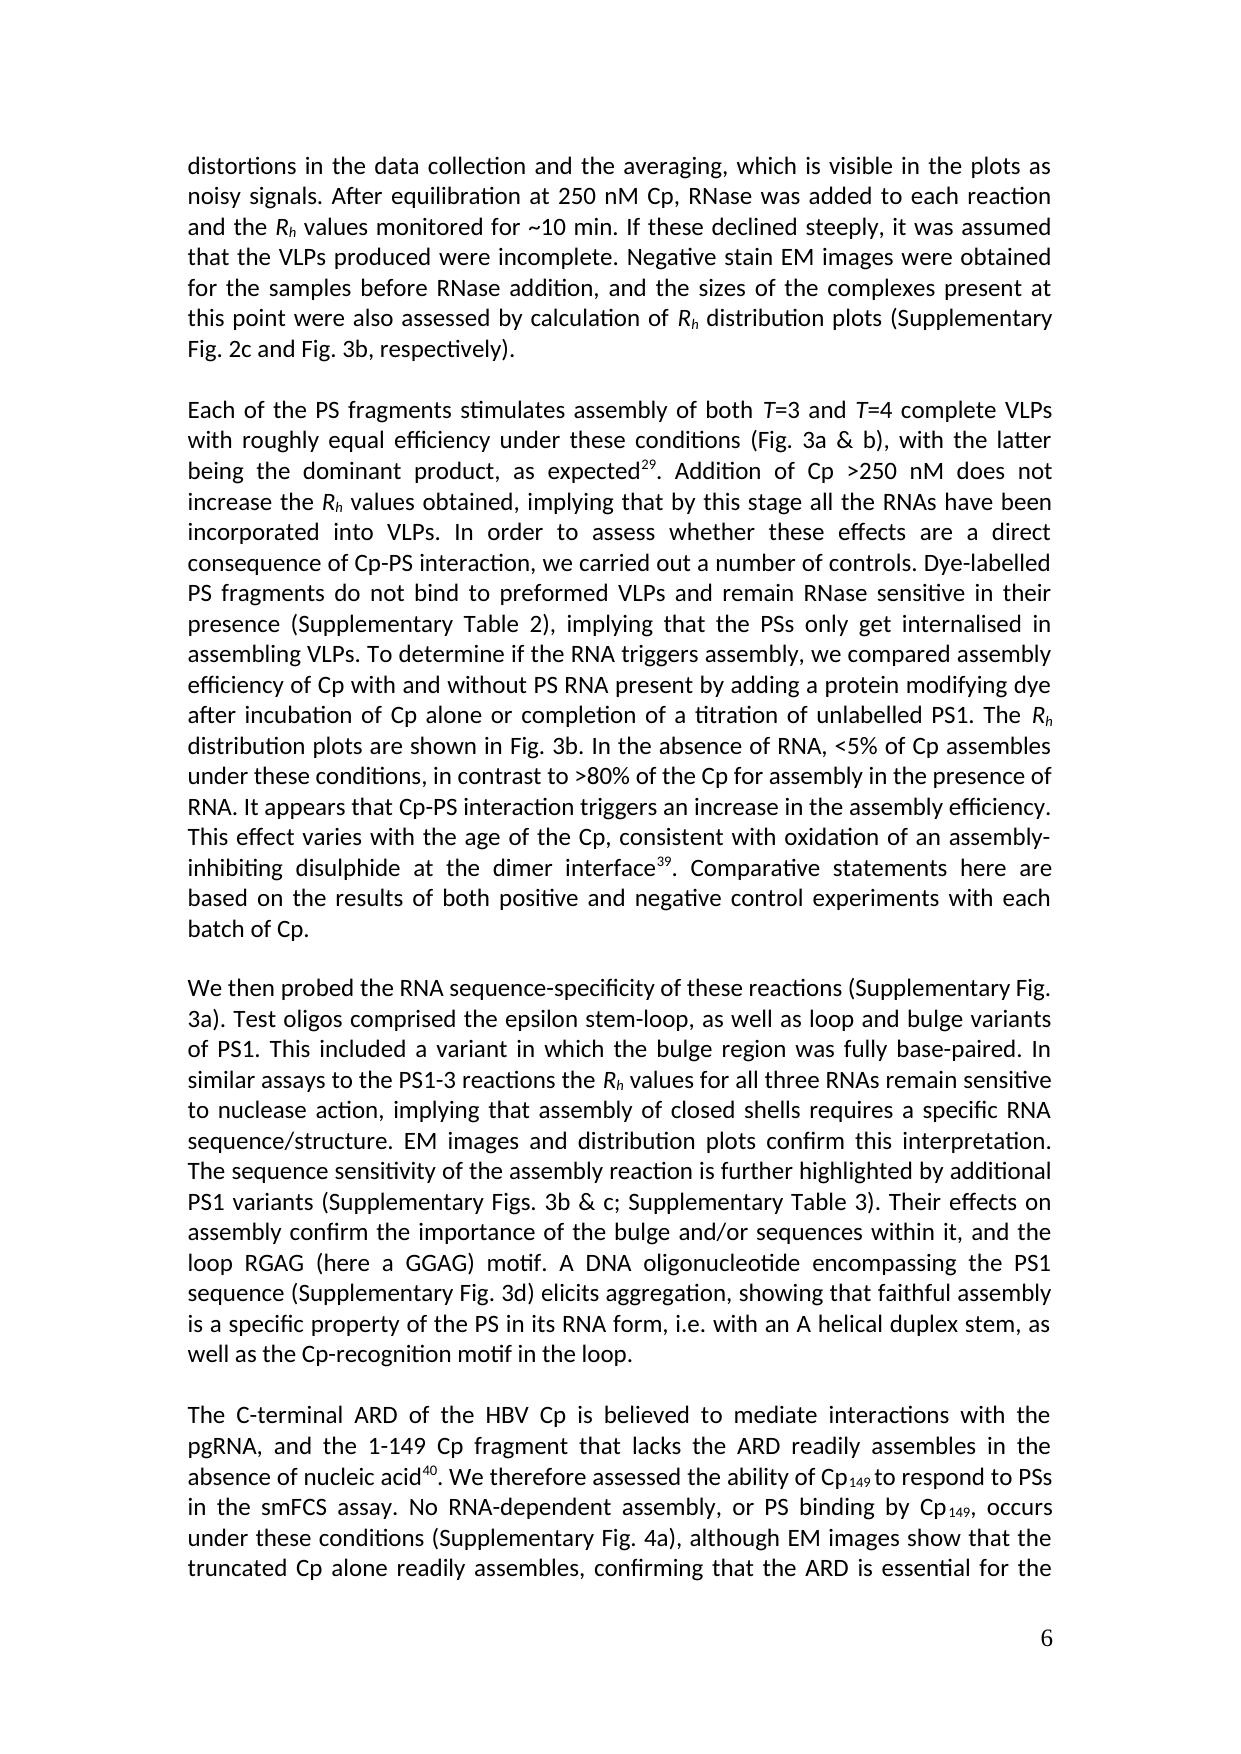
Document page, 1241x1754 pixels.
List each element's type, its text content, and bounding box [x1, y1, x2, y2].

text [187, 1399, 1053, 1583]
text We then probed the RNA sequence-specificity of these reactions (Supplementary Fig. 3a). Test oligos comprised the epsilon stem-loop, as well as loop and bulge variants of PS1. This included a variant in which the bulge region was fully base-paired. In similar assays to the PS1-3 reactions the Rh values for all three RNAs remain sensitive to nuclease action, implying that assembly of closed shells requires a specific RNA sequence/structure. EM images and distribution plots confirm this interpretation. The sequence sensitivity of the assembly reaction is further highlighted by additional PS1 variants (Supplementary Figs. 3b & c; Supplementary Table 3). Their effects on assembly confirm the importance of the bulge and/or sequences within it, and the loop RGAG (here a GGAG) motif. A DNA oligonucleotide encompassing the PS1 sequence (Supplementary Fig. 3d) elicits aggregation, showing that faithful assembly is a specific property of the PS in its RNA form, i.e. with an A helical duplex stem, as well as the Cp-recognition motif in the loop. [187, 972, 1053, 1369]
text Each of the PS fragments stimulates assembly of both T=3 and T=4 complete VLPs with roughly equal efficiency under these conditions (Fig. 3a & b), with the latter being the dominant product, as expected29. Addition of Cp >250 nM does not increase the Rh values obtained, implying that by this stage all the RNAs have been incorporated into VLPs. In order to assess whether these effects are a direct consequence of Cp-PS interaction, we carried out a number of controls. Dye-labelled PS fragments do not bind to preformed VLPs and remain RNase sensitive in their presence (Supplementary Table 2), implying that the PSs only get internalised in assembling VLPs. To determine if the RNA triggers assembly, we compared assembly efficiency of Cp with and without PS RNA present by adding a protein modifying dye after incubation of Cp alone or completion of a titration of unlabelled PS1. The Rh distribution plots are shown in Fig. 3b. In the absence of RNA, <5% of Cp assembles under these conditions, in contrast to >80% of the Cp for assembly in the presence of RNA. It appears that Cp-PS interaction triggers an increase in the assembly efficiency. This effect varies with the age of the Cp, consistent with oxidation of an assembly-inhibiting disulphide at the dimer interface39. Comparative statements here are based on the results of both positive and negative control experiments with each batch of Cp. [187, 394, 1053, 943]
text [187, 150, 1053, 364]
